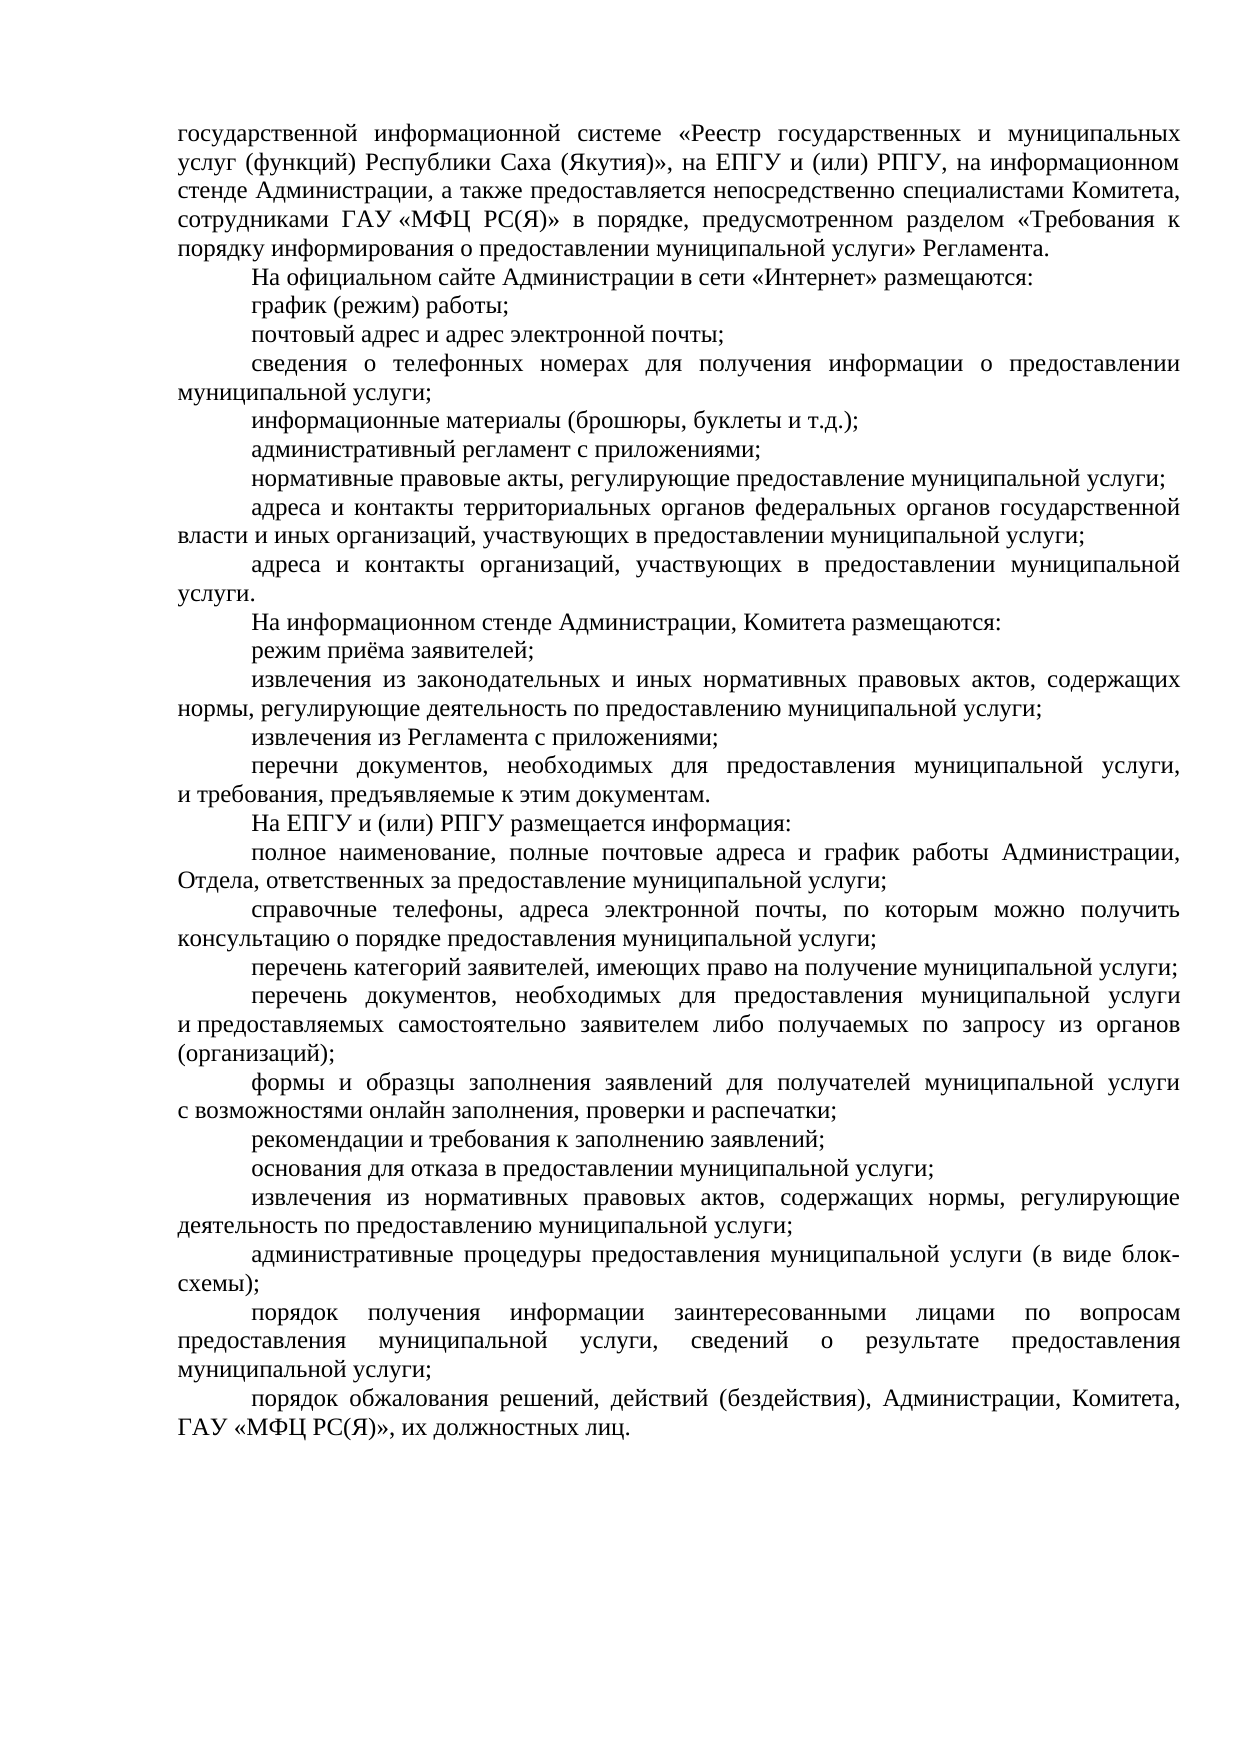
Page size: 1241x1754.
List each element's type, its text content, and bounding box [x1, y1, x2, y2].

list административные процедуры предоставления муниципальной услуги (в виде блок-схемы); [177, 1239, 1181, 1297]
list порядок обжалования решений, действий (бездействия), Администрации, Комитета, ГАУ «МФЦ РС(Я)», их должностных лиц. [177, 1383, 1181, 1441]
list формы и образцы заполнения заявлений для получателей муниципальной услуги с возможностями онлайн заполнения, проверки и распечатки; [177, 1067, 1181, 1124]
list информационные материалы (брошюры, буклеты и т.д.); [177, 406, 1181, 434]
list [177, 118, 1181, 262]
list справочные телефоны, адреса электронной почты, по которым можно получить консультацию о порядке предоставления муниципальной услуги; [177, 894, 1181, 952]
list перечни документов, необходимых для предоставления муниципальной услуги, и требования, предъявляемые к этим документам. [177, 751, 1181, 808]
list извлечения из нормативных правовых актов, содержащих нормы, регулирующие деятельность по предоставлению муниципальной услуги; [177, 1182, 1181, 1239]
list извлечения из законодательных и иных нормативных правовых актов, содержащих нормы, регулирующие деятельность по предоставлению муниципальной услуги; [177, 664, 1181, 722]
list режим приёма заявителей; [177, 636, 1181, 664]
list нормативные правовые акты, регулирующие предоставление муниципальной услуги; [177, 463, 1181, 492]
list рекомендации и требования к заполнению заявлений; [177, 1124, 1181, 1153]
list адреса и контакты организаций, участвующих в предоставлении муниципальной услуги. [177, 549, 1181, 607]
list извлечения из Регламента с приложениями; [177, 722, 1181, 751]
list адреса и контакты территориальных органов федеральных органов государственной власти и иных организаций, участвующих в предоставлении муниципальной услуги; [177, 492, 1181, 549]
list На ЕПГУ и (или) РПГУ размещается информация: [177, 808, 1181, 837]
list На информационном стенде Администрации, Комитета размещаются: [177, 607, 1181, 636]
list сведения о телефонных номерах для получения информации о предоставлении муниципальной услуги; [177, 348, 1181, 406]
list порядок получения информации заинтересованными лицами по вопросам предоставления муниципальной услуги, сведений о результате предоставления муниципальной услуги; [177, 1297, 1181, 1383]
list график (режим) работы; [177, 291, 1181, 319]
list административный регламент с приложениями; [177, 434, 1181, 463]
list почтовый адрес и адрес электронной почты; [177, 319, 1181, 348]
list перечень документов, необходимых для предоставления муниципальной услуги и предоставляемых самостоятельно заявителем либо получаемых по запросу из органов (организаций); [177, 981, 1181, 1067]
list основания для отказа в предоставлении муниципальной услуги; [177, 1153, 1181, 1182]
list перечень категорий заявителей, имеющих право на получение муниципальной услуги; [177, 952, 1181, 981]
list На официальном сайте Администрации в сети «Интернет» размещаются: [177, 262, 1181, 291]
list полное наименование, полные почтовые адреса и график работы Администрации, Отдела, ответственных за предоставление муниципальной услуги; [177, 837, 1181, 894]
